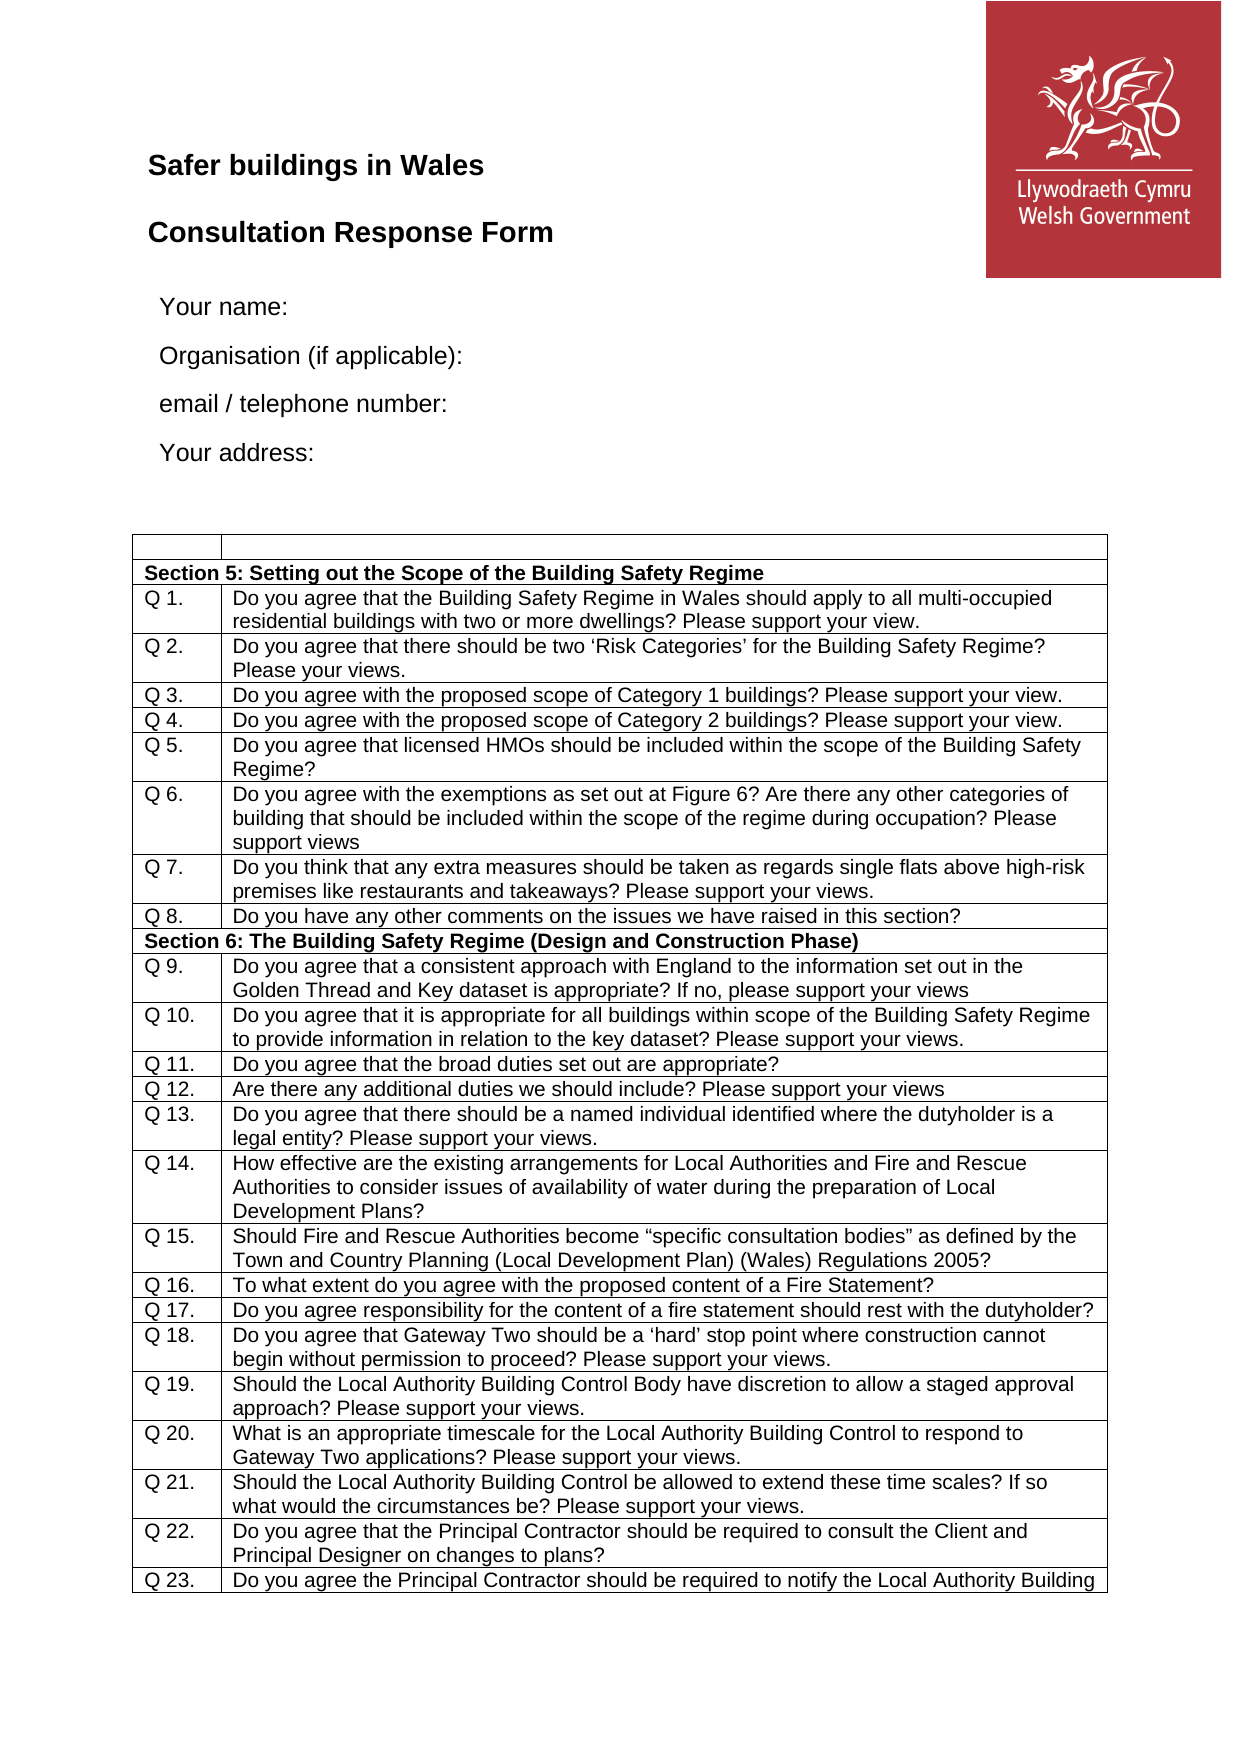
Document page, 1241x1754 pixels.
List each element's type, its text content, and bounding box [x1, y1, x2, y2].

table_cell Do you agree that the broad duties set out are appropriate? [222, 1052, 1107, 1076]
table_header [133, 535, 221, 559]
table_cell Q 22. [133, 1519, 221, 1567]
table_cell Q 7. [133, 855, 221, 903]
table_cell Q 10. [133, 1003, 221, 1051]
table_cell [222, 1568, 1107, 1592]
table_cell Q 17. [133, 1298, 221, 1322]
table_cell Q 6. [133, 782, 221, 854]
table_cell Should the Local Authority Building Control be allowed to extend these time scales? If so what would the circumstances be? Please support your views. [222, 1470, 1107, 1518]
table_cell Do you agree with the proposed scope of Category 1 buildings? Please support your view. [222, 683, 1107, 707]
table_cell Do you agree that the Principal Contractor should be required to consult the Client and Principal Designer on changes to plans? [222, 1519, 1107, 1567]
table_cell Q 4. [133, 708, 221, 732]
table_cell Q 14. [133, 1151, 221, 1223]
text Safer buildings in Wales [148, 148, 1123, 181]
table_cell Do you agree that the Building Safety Regime in Wales should apply to all multi-occupied residential buildings with two or more dwellings? Please support your view. [222, 585, 1107, 633]
table_header Your name: [148, 282, 958, 331]
table_cell Section 6: The Building Safety Regime (Design and Construction Phase) [133, 929, 1107, 953]
table_cell Q 13. [133, 1102, 221, 1150]
table_cell Do you agree that there should be a named individual identified where the dutyholder is a legal entity? Please support your views. [222, 1102, 1107, 1150]
table_cell Do you agree that licensed HMOs should be included within the scope of the Building Safety Regime? [222, 733, 1107, 781]
table_cell Q 23. [133, 1568, 221, 1592]
table_cell Q 5. [133, 733, 221, 781]
table_cell How effective are the existing arrangements for Local Authorities and Fire and Rescue Authorities to consider issues of availability of water during the preparation of Local Development Plans? [222, 1151, 1107, 1223]
table_cell Do you agree that it is appropriate for all buildings within scope of the Building Safety Regime to provide information in relation to the key dataset? Please support your views. [222, 1003, 1107, 1051]
table_cell Are there any additional duties we should include? Please support your views [222, 1077, 1107, 1101]
table_cell Q 8. [133, 904, 221, 928]
table_cell Q 9. [133, 954, 221, 1002]
table_cell Do you agree that there should be two ‘Risk Categories’ for the Building Safety Regime? Please your views. [222, 634, 1107, 682]
picture [986, 1, 1222, 278]
table_cell Do you agree with the proposed scope of Category 2 buildings? Please support your view. [222, 708, 1107, 732]
table_cell Q 20. [133, 1421, 221, 1469]
table_header [222, 535, 1107, 559]
text Consultation Response Form [148, 215, 1123, 248]
table_cell Q 16. [133, 1273, 221, 1297]
table_cell email / telephone number: [148, 379, 958, 428]
table_cell Do you agree responsibility for the content of a fire statement should rest with the dutyholder? [222, 1298, 1107, 1322]
table_cell Do you agree with the exemptions as set out at Figure 6? Are there any other categories of building that should be included within the scope of the regime during occupation? Please support views [222, 782, 1107, 854]
table_cell Should the Local Authority Building Control Body have discretion to allow a staged approval approach? Please support your views. [222, 1372, 1107, 1420]
table_cell Q 21. [133, 1470, 221, 1518]
table_cell Q 18. [133, 1323, 221, 1371]
table_cell Q 11. [133, 1052, 221, 1076]
table_cell To what extent do you agree with the proposed content of a Fire Statement? [222, 1273, 1107, 1297]
table_cell Do you agree that a consistent approach with England to the information set out in the Golden Thread and Key dataset is appropriate? If no, please support your views [222, 954, 1107, 1002]
table_cell Q 3. [133, 683, 221, 707]
table_cell Q 2. [133, 634, 221, 682]
table_cell Q 19. [133, 1372, 221, 1420]
table_cell Q 12. [133, 1077, 221, 1101]
table_cell Do you have any other comments on the issues we have raised in this section? [222, 904, 1107, 928]
table_cell Q 15. [133, 1224, 221, 1272]
table_cell What is an appropriate timescale for the Local Authority Building Control to respond to Gateway Two applications? Please support your views. [222, 1421, 1107, 1469]
table_cell Should Fire and Rescue Authorities become “specific consultation bodies” as defined by the Town and Country Planning (Local Development Plan) (Wales) Regulations 2005? [222, 1224, 1107, 1272]
table_cell Section 5: Setting out the Scope of the Building Safety Regime [133, 560, 1107, 584]
table_cell Q 1. [133, 585, 221, 633]
table_cell Do you agree that Gateway Two should be a ‘hard’ stop point where construction cannot begin without permission to proceed? Please support your views. [222, 1323, 1107, 1371]
table_cell Do you think that any extra measures should be taken as regards single flats above high-risk premises like restaurants and takeaways? Please support your views. [222, 855, 1107, 903]
table_cell Your address: [148, 428, 958, 477]
table_cell Organisation (if applicable): [148, 331, 958, 379]
